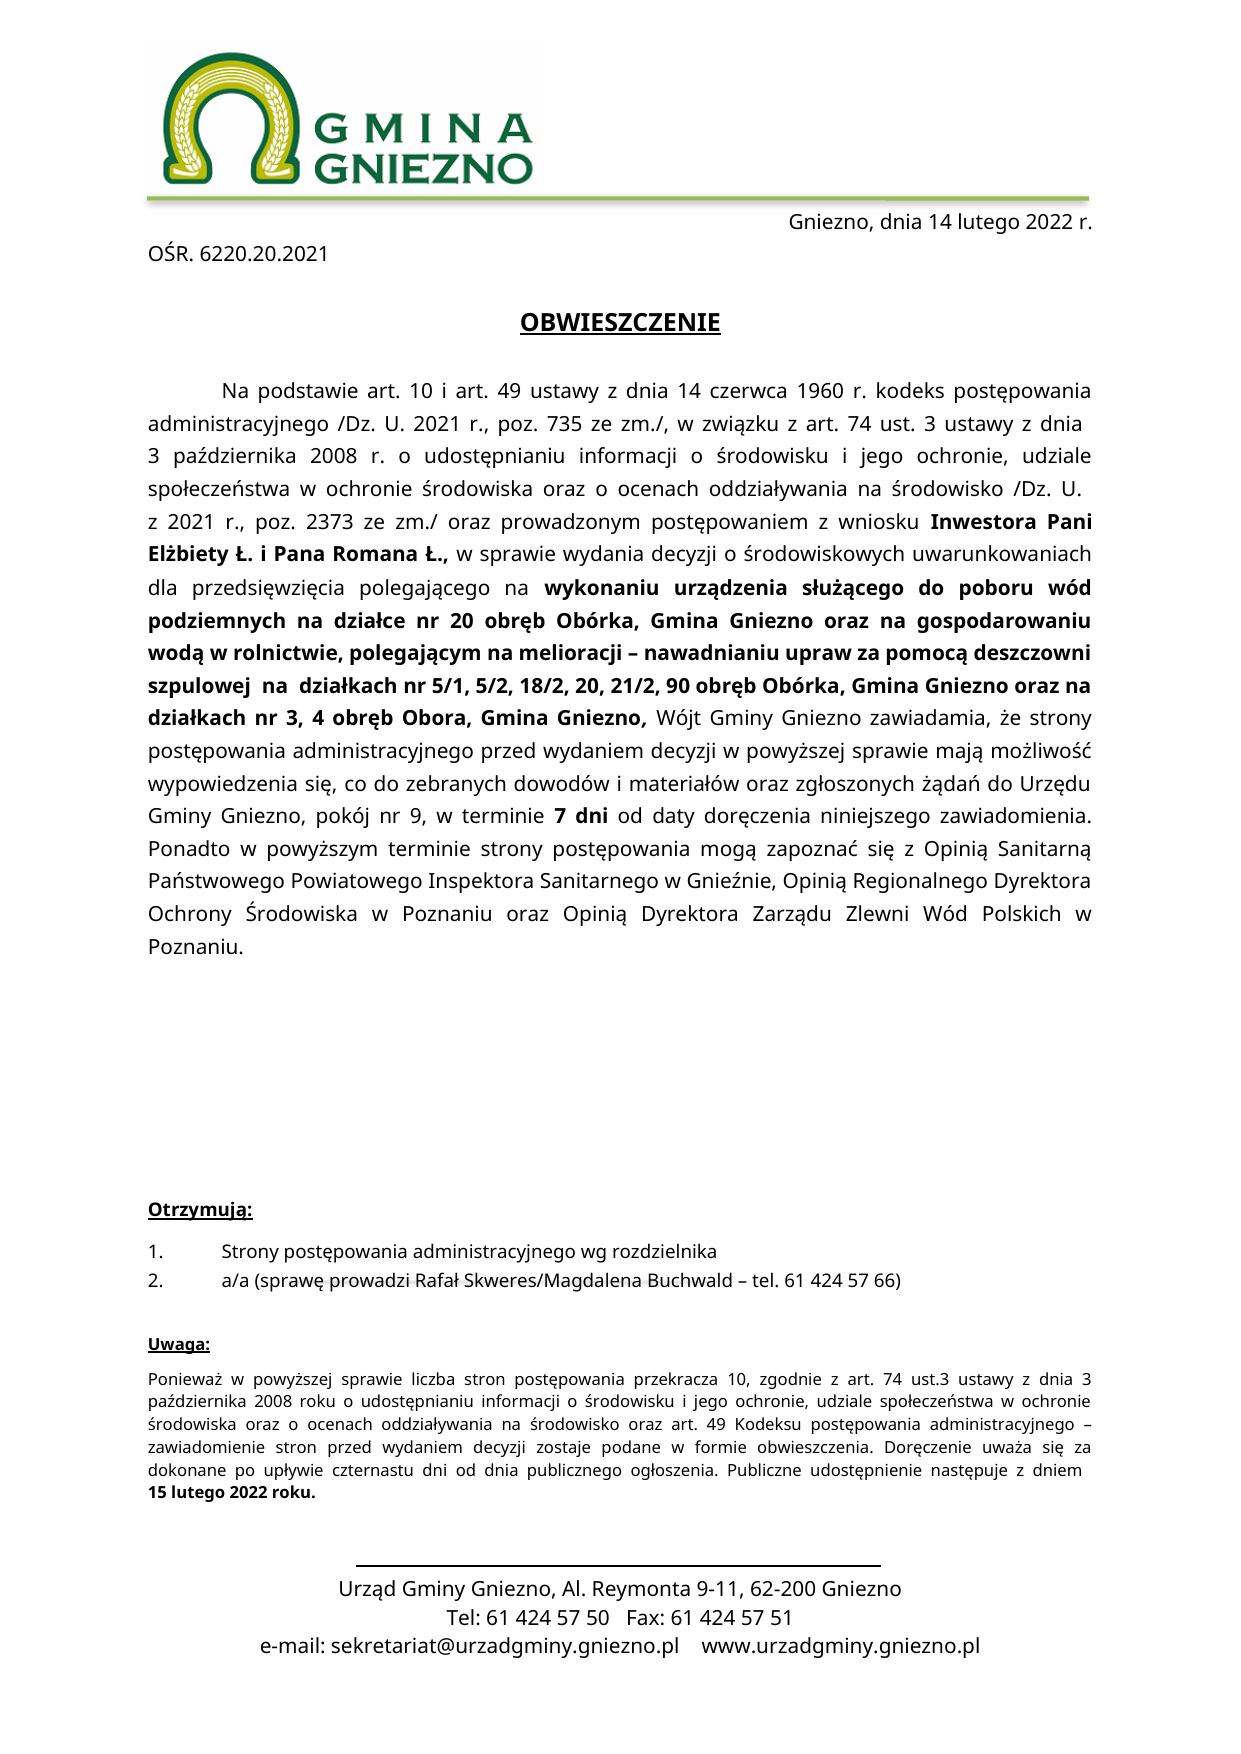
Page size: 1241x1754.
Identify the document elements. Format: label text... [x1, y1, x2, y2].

text OBWIESZCZENIE [148, 304, 1093, 339]
text Gniezno, dnia 14 lutego 2022 r. [148, 207, 1093, 235]
text Na podstawie art. 10 i art. 49 ustawy z dnia 14 czerwca 1960 r. kodeks postępowania administracyjnego /Dz. U. 2021 r., poz. 735 ze zm./, w związku z art. 74 ust. 3 ustawy z dnia 3 października 2008 r. o udostępnianiu informacji o środowisku i jego ochronie, udziale społeczeństwa w ochronie środowiska oraz o ocenach oddziaływania na środowisko /Dz. U. z 2021 r., poz. 2373 ze zm./ oraz prowadzonym postępowaniem z wniosku Inwestora Pani Elżbiety Ł. i Pana Romana Ł., w sprawie wydania decyzji o środowiskowych uwarunkowaniach dla przedsięwzięcia polegającego na wykonaniu urządzenia służącego do poboru wód podziemnych na działce nr 20 obręb Obórka, Gmina Gniezno oraz na gospodarowaniu wodą w rolnictwie, polegającym na melioracji – nawadnianiu upraw za pomocą deszczowni szpulowej na działkach nr 5/1, 5/2, 18/2, 20, 21/2, 90 obręb Obórka, Gmina Gniezno oraz na działkach nr 3, 4 obręb Obora, Gmina Gniezno, Wójt Gminy Gniezno zawiadamia, że strony postępowania administracyjnego przed wydaniem decyzji w powyższej sprawie mają możliwość wypowiedzenia się, co do zebranych dowodów i materiałów oraz zgłoszonych żądań do Urzędu Gminy Gniezno, pokój nr 9, w terminie 7 dni od daty doręczenia niniejszego zawiadomienia. Ponadto w powyższym terminie strony postępowania mogą zapoznać się z Opinią Sanitarną Państwowego Powiatowego Inspektora Sanitarnego w Gnieźnie, Opinią Regionalnego Dyrektora Ochrony Środowiska w Poznaniu oraz Opinią Dyrektora Zarządu Zlewni Wód Polskich w Poznaniu. [148, 376, 1093, 960]
picture [147, 41, 545, 192]
text 2. a/a (sprawę prowadzi Rafał Skweres/Magdalena Buchwald – tel. 61 424 57 66) [148, 1268, 1093, 1293]
text Otrzymują: [148, 1197, 1093, 1222]
text OŚR. 6220.20.2021 [148, 239, 1093, 268]
text 1. Strony postępowania administracyjnego wg rozdzielnika [148, 1238, 1093, 1264]
text Ponieważ w powyższej sprawie liczba stron postępowania przekracza 10, zgodnie z art. 74 ust.3 ustawy z dnia 3 października 2008 roku o udostępnianiu informacji o środowisku i jego ochronie, udziale społeczeństwa w ochronie środowiska oraz o ocenach oddziaływania na środowisko oraz art. 49 Kodeksu postępowania administracyjnego – zawiadomienie stron przed wydaniem decyzji zostaje podane w formie obwieszczenia. Doręczenie uważa się za dokonane po upływie czternastu dni od dnia publicznego ogłoszenia. Publiczne udostępnienie następuje z dniem 15 lutego 2022 roku. [148, 1367, 1093, 1504]
text Uwaga: [148, 1332, 1093, 1355]
